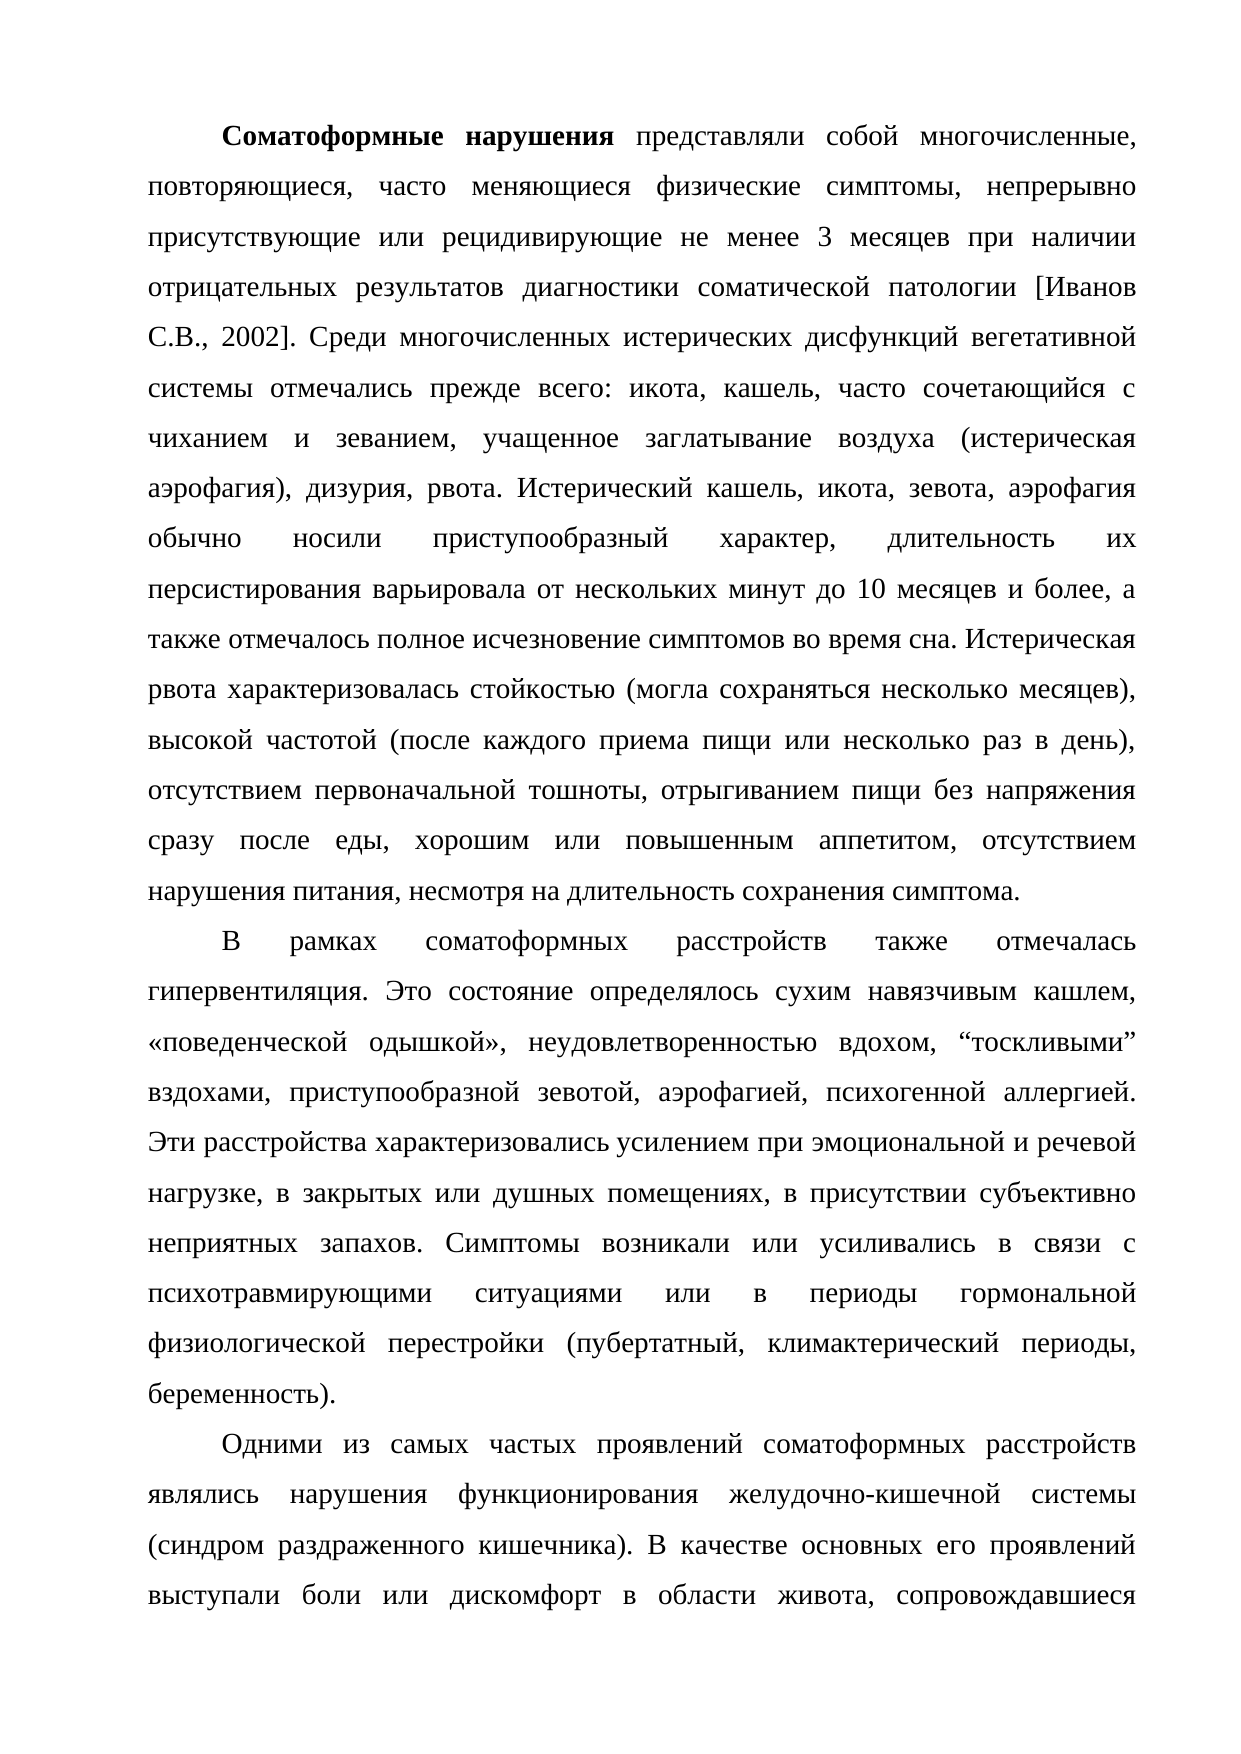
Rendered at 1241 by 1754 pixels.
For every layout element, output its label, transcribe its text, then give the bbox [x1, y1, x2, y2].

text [148, 1426, 1137, 1611]
text В рамках соматоформных расстройств также отмечалась гипервентиляция. Это состояние определялось сухим навязчивым кашлем, «поведенческой одышкой», неудовлетворенностью вдохом, “тоскливыми” вздохами, приступообразной зевотой, аэрофагией, психогенной аллергией. Эти расстройства характеризовались усилением при эмоциональной и речевой нагрузке, в закрытых или душных помещениях, в присутствии субъективно неприятных запахов. Симптомы возникали или усиливались в связи с психотравмирующими ситуациями или в периоды гормональной физиологической перестройки (пубертатный, климактерический периоды, беременность). [148, 923, 1137, 1409]
text Соматоформные нарушения представляли собой многочисленные, повторяющиеся, часто меняющиеся физические симптомы, непрерывно присутствующие или рецидивирующие не менее 3 месяцев при наличии отрицательных результатов диагностики соматической патологии [Иванов С.В., 2002]. Среди многочисленных истерических дисфункций вегетативной системы отмечались прежде всего: икота, кашель, часто сочетающийся с чиханием и зеванием, учащенное заглатывание воздуха (истерическая аэрофагия), дизурия, рвота. Истерический кашель, икота, зевота, аэрофагия обычно носили приступообразный характер, длительность их персистирования варьировала от нескольких минут до 10 месяцев и более, а также отмечалось полное исчезновение симптомов во время сна. Истерическая рвота характеризовалась стойкостью (могла сохраняться несколько месяцев), высокой частотой (после каждого приема пищи или несколько раз в день), отсутствием первоначальной тошноты, отрыгиванием пищи без напряжения сразу после еды, хорошим или повышенным аппетитом, отсутствием нарушения питания, несмотря на длительность сохранения симптома. [148, 118, 1137, 906]
